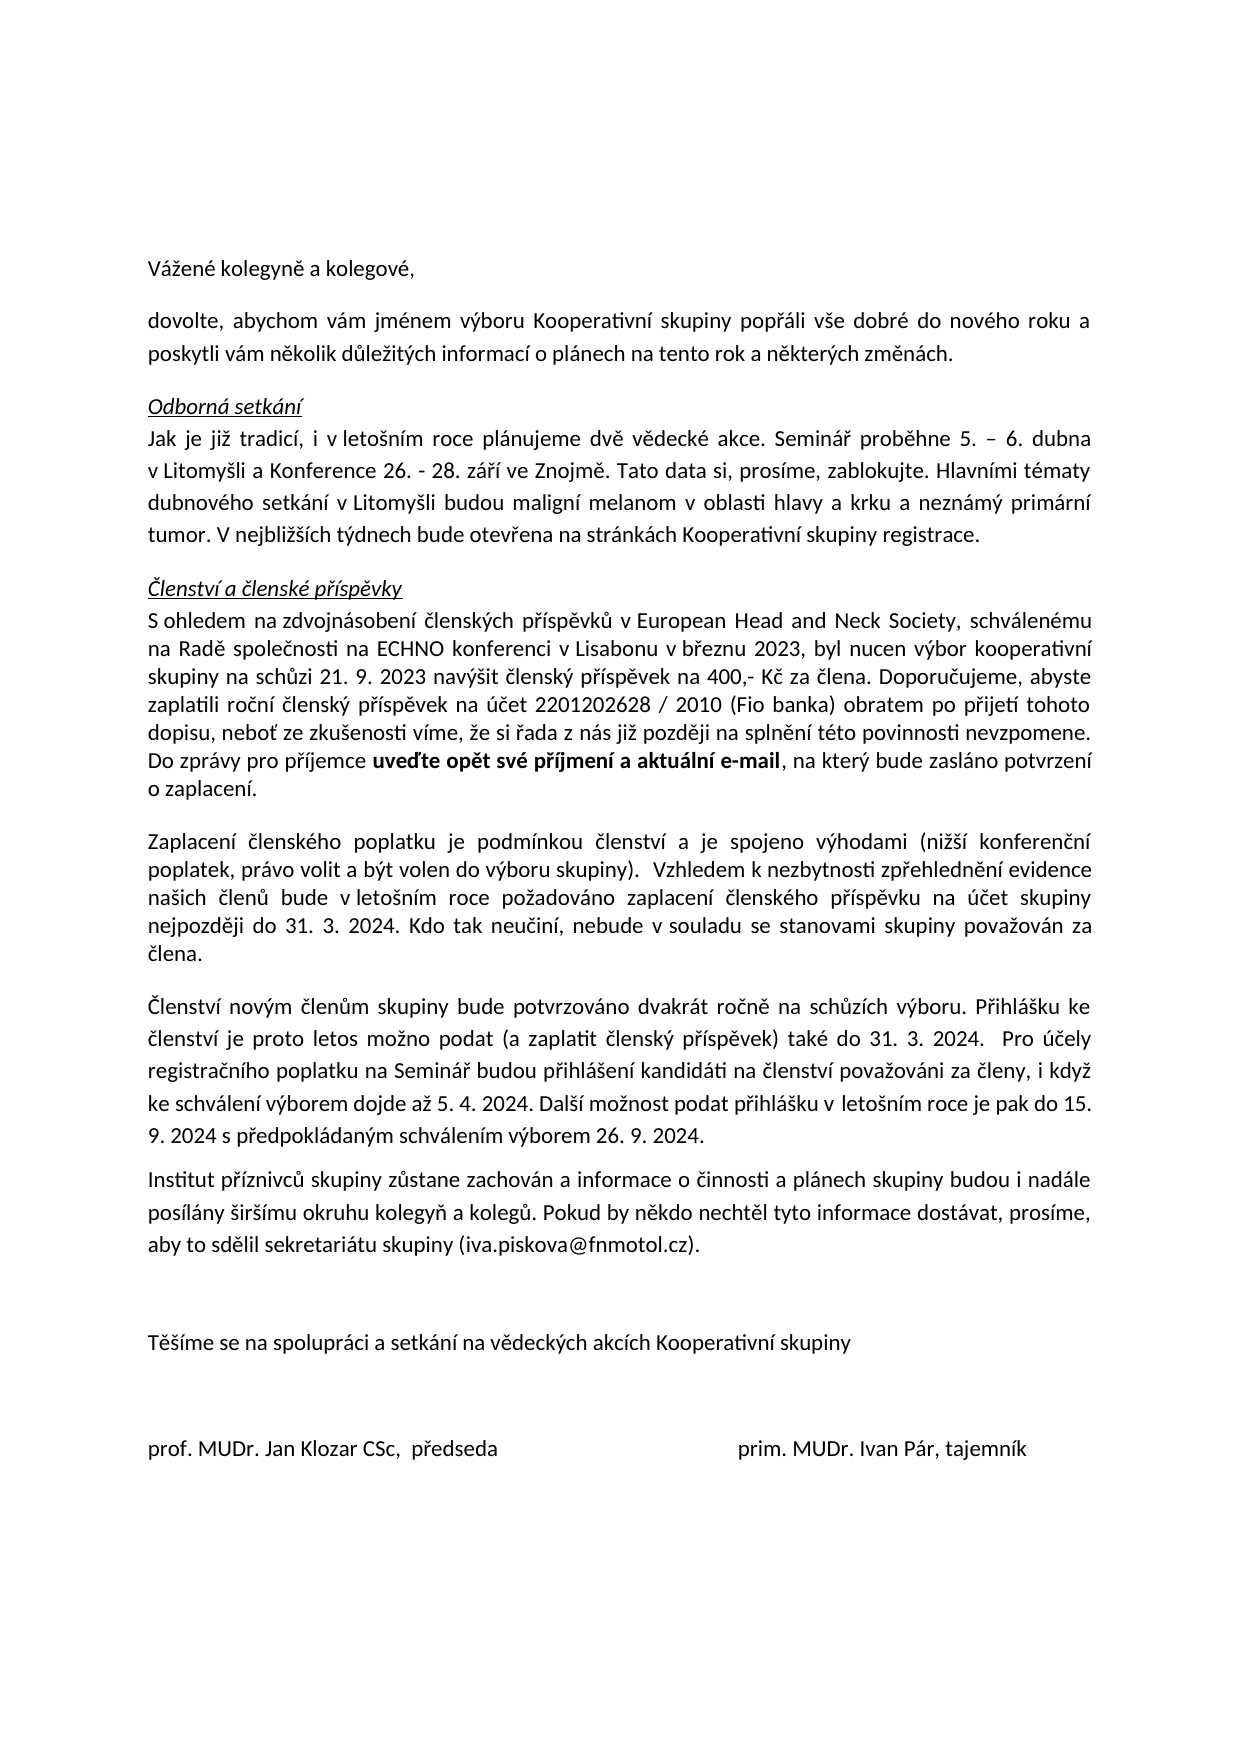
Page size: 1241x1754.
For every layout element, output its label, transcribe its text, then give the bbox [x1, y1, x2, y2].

text Členství novým členům skupiny bude potvrzováno dvakrát ročně na schůzích výboru. Přihlášku ke členství je proto letos možno podat (a zaplatit členský příspěvek) také do 31. 3. 2024. Pro účely registračního poplatku na Seminář budou přihlášení kandidáti na členství považováni za členy, i když ke schválení výborem dojde až 5. 4. 2024. Další možnost podat přihlášku v letošním roce je pak do 15. 9. 2024 s předpokládaným schválením výborem 26. 9. 2024. [148, 992, 1093, 1149]
text Jak je již tradicí, i v letošním roce plánujeme dvě vědecké akce. Seminář proběhne 5. – 6. dubna v Litomyšli a Konference 26. - 28. září ve Znojmě. Tato data si, prosíme, zablokujte. Hlavními tématy dubnového setkání v Litomyšli budou maligní melanom v oblasti hlavy a krku a neznámý primární tumor. V nejbližších týdnech bude otevřena na stránkách Kooperativní skupiny registrace. [148, 424, 1093, 549]
text Vážené kolegyně a kolegové, [148, 254, 1093, 282]
text S ohledem na zdvojnásobení členských příspěvků v European Head and Neck Society, schválenému na Radě společnosti na ECHNO konferenci v Lisabonu v březnu 2023, byl nucen výbor kooperativní skupiny na schůzi 21. 9. 2023 navýšit členský příspěvek na 400,- Kč za člena. Doporučujeme, abyste zaplatili roční členský příspěvek na účet 2201202628 / 2010 (Fio banka) obratem po přijetí tohoto dopisu, neboť ze zkušenosti víme, že si řada z nás již později na splnění této povinnosti nevzpomene. Do zprávy pro příjemce uveďte opět své příjmení a aktuální e-mail, na který bude zasláno potvrzení o zaplacení. [148, 606, 1093, 802]
text prof. MUDr. Jan Klozar CSc, předseda prim. MUDr. Ivan Pár, tajemník [148, 1434, 1093, 1462]
text Těšíme se na spolupráci a setkání na vědeckých akcích Kooperativní skupiny [148, 1328, 1093, 1356]
text Institut příznivců skupiny zůstane zachován a informace o činnosti a plánech skupiny budou i nadále posílány širšímu okruhu kolegyň a kolegů. Pokud by někdo nechtěl tyto informace dostávat, prosíme, aby to sdělil sekretariátu skupiny (iva.piskova@fnmotol.cz). [148, 1166, 1093, 1258]
text dovolte, abychom vám jménem výboru Kooperativní skupiny popřáli vše dobré do nového roku a poskytli vám několik důležitých informací o plánech na tento rok a některých změnách. [148, 307, 1093, 367]
text Odborná setkání [148, 392, 1093, 420]
text Členství a členské příspěvky [148, 574, 1093, 602]
text Zaplacení členského poplatku je podmínkou členství a je spojeno výhodami (nižší konferenční poplatek, právo volit a být volen do výboru skupiny). Vzhledem k nezbytnosti zpřehlednění evidence našich členů bude v letošním roce požadováno zaplacení členského příspěvku na účet skupiny nejpozději do 31. 3. 2024. Kdo tak neučiní, nebude v souladu se stanovami skupiny považován za člena. [148, 827, 1093, 967]
